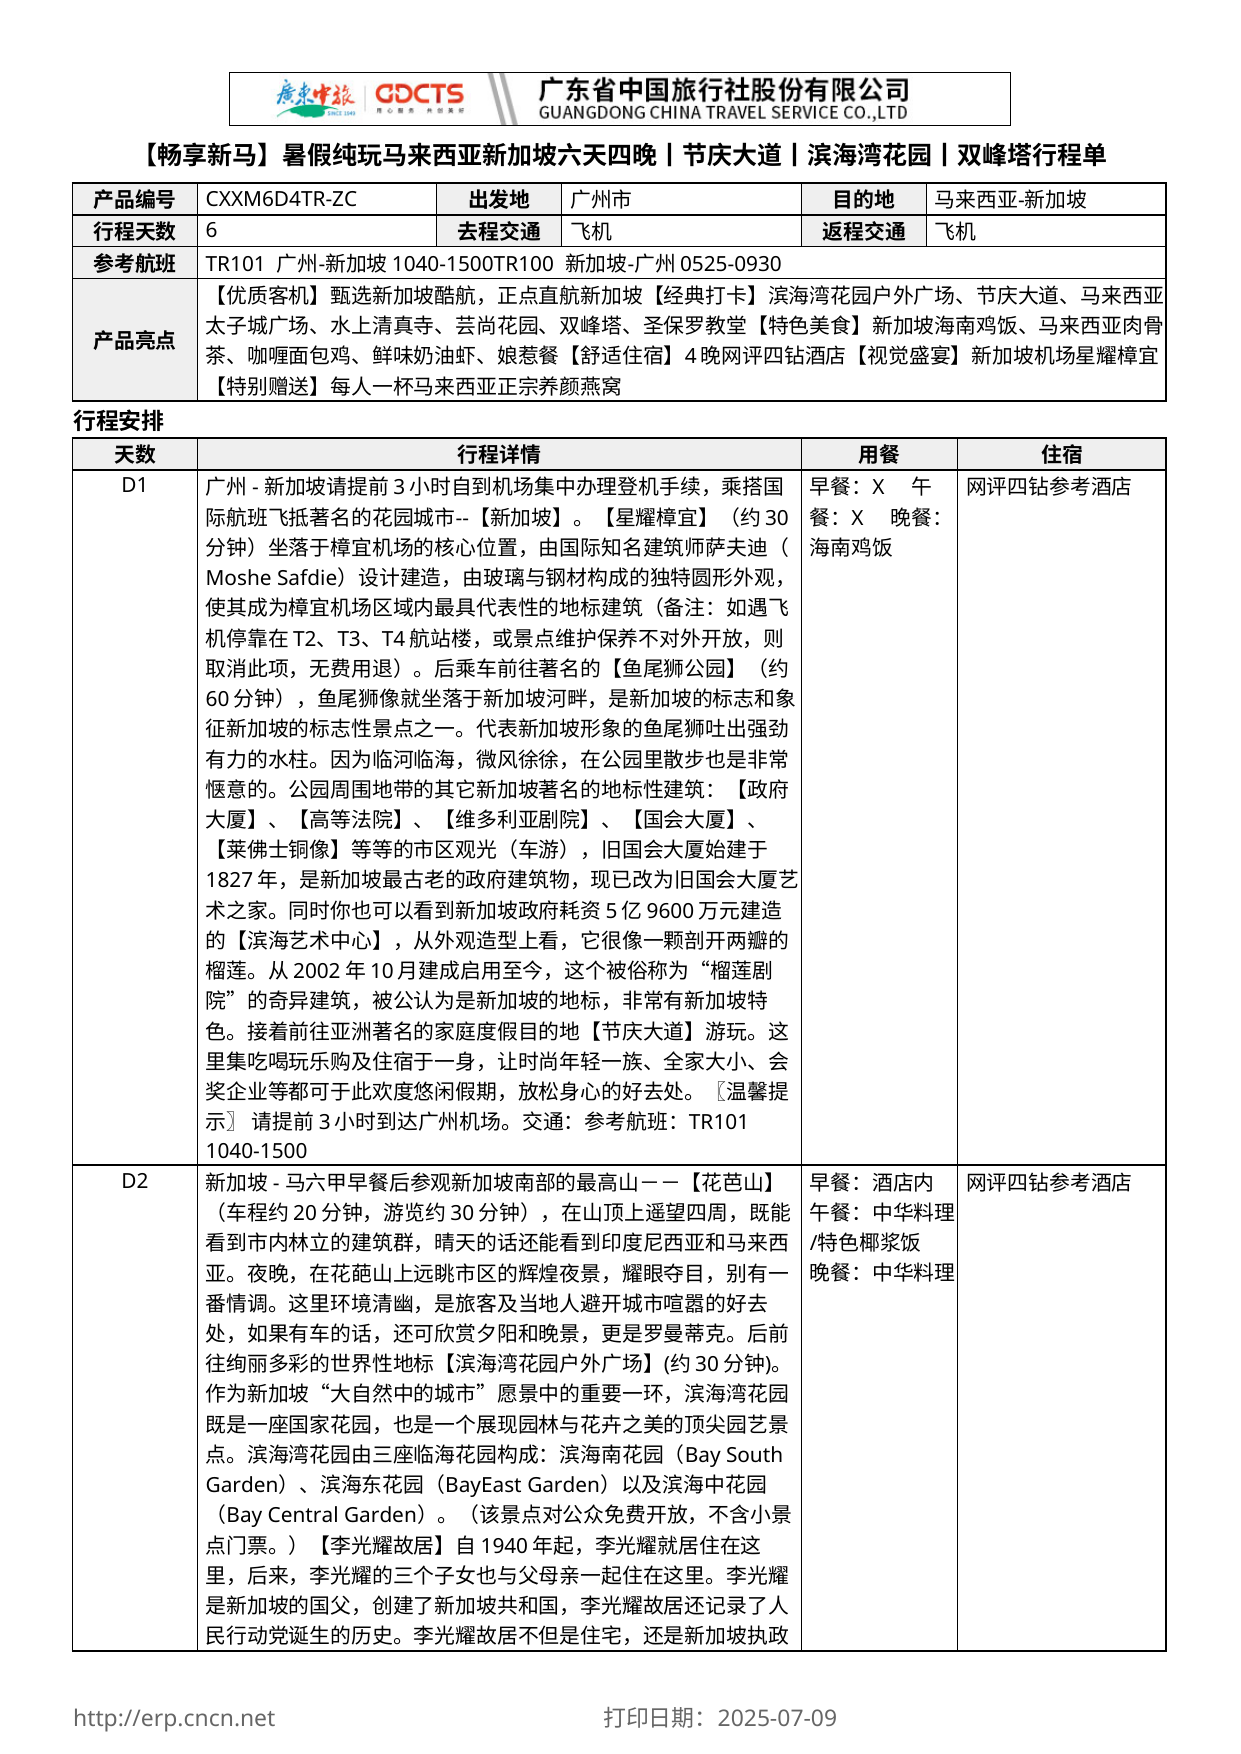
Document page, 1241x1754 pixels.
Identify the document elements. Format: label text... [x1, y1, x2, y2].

table_cell 网评四钻参考酒店 [958, 1166, 1165, 1650]
table_header 广州市 [562, 184, 801, 214]
table_header 产品编号 [73, 184, 197, 214]
text 【畅享新马】暑假纯玩马来西亚新加坡六天四晚丨节庆大道丨滨海湾花园丨双峰塔行程单 [73, 136, 1167, 172]
table_cell D1 [73, 471, 197, 1164]
table_cell 返程交通 [802, 216, 926, 246]
table_cell 6 [198, 216, 436, 246]
table_cell 飞机 [927, 216, 1165, 246]
table_cell 产品亮点 [73, 279, 197, 400]
table_header 目的地 [802, 184, 926, 214]
table_cell 参考航班 [73, 247, 197, 278]
table_cell TR101 广州-新加坡1040-1500 [198, 247, 1165, 278]
table_cell 行程天数 [73, 216, 197, 246]
table_cell 网评四钻参考酒店 [958, 471, 1165, 1164]
table_cell D2 [73, 1166, 197, 1650]
table_header 出发地 [437, 184, 561, 214]
table_cell 新加坡 - 马六甲 [198, 1166, 801, 1650]
table_header 天数 [73, 439, 197, 469]
table_header 住宿 [958, 439, 1165, 469]
table_cell 去程交通 [437, 216, 561, 246]
table_header 马来西亚-新加坡 [927, 184, 1165, 214]
table_cell 早餐：X 午餐：X 晚餐：海南鸡饭 [802, 471, 957, 1164]
table_header CXXM6D4TR-ZC [198, 184, 436, 214]
table_cell 广州 - 新加坡 [198, 471, 801, 1164]
table_cell 飞机 [562, 216, 801, 246]
picture [230, 73, 1010, 125]
text 行程安排 [73, 403, 1167, 436]
table_header 用餐 [802, 439, 957, 469]
table_cell 早餐：酒店内 午餐：中华料理/特色椰浆饭 晚餐：中华料理 [802, 1166, 957, 1650]
table_header 行程详情 [198, 439, 801, 469]
table_cell 【优质客机】甄选新加坡酷航，正点直航新加坡 [198, 279, 1165, 400]
